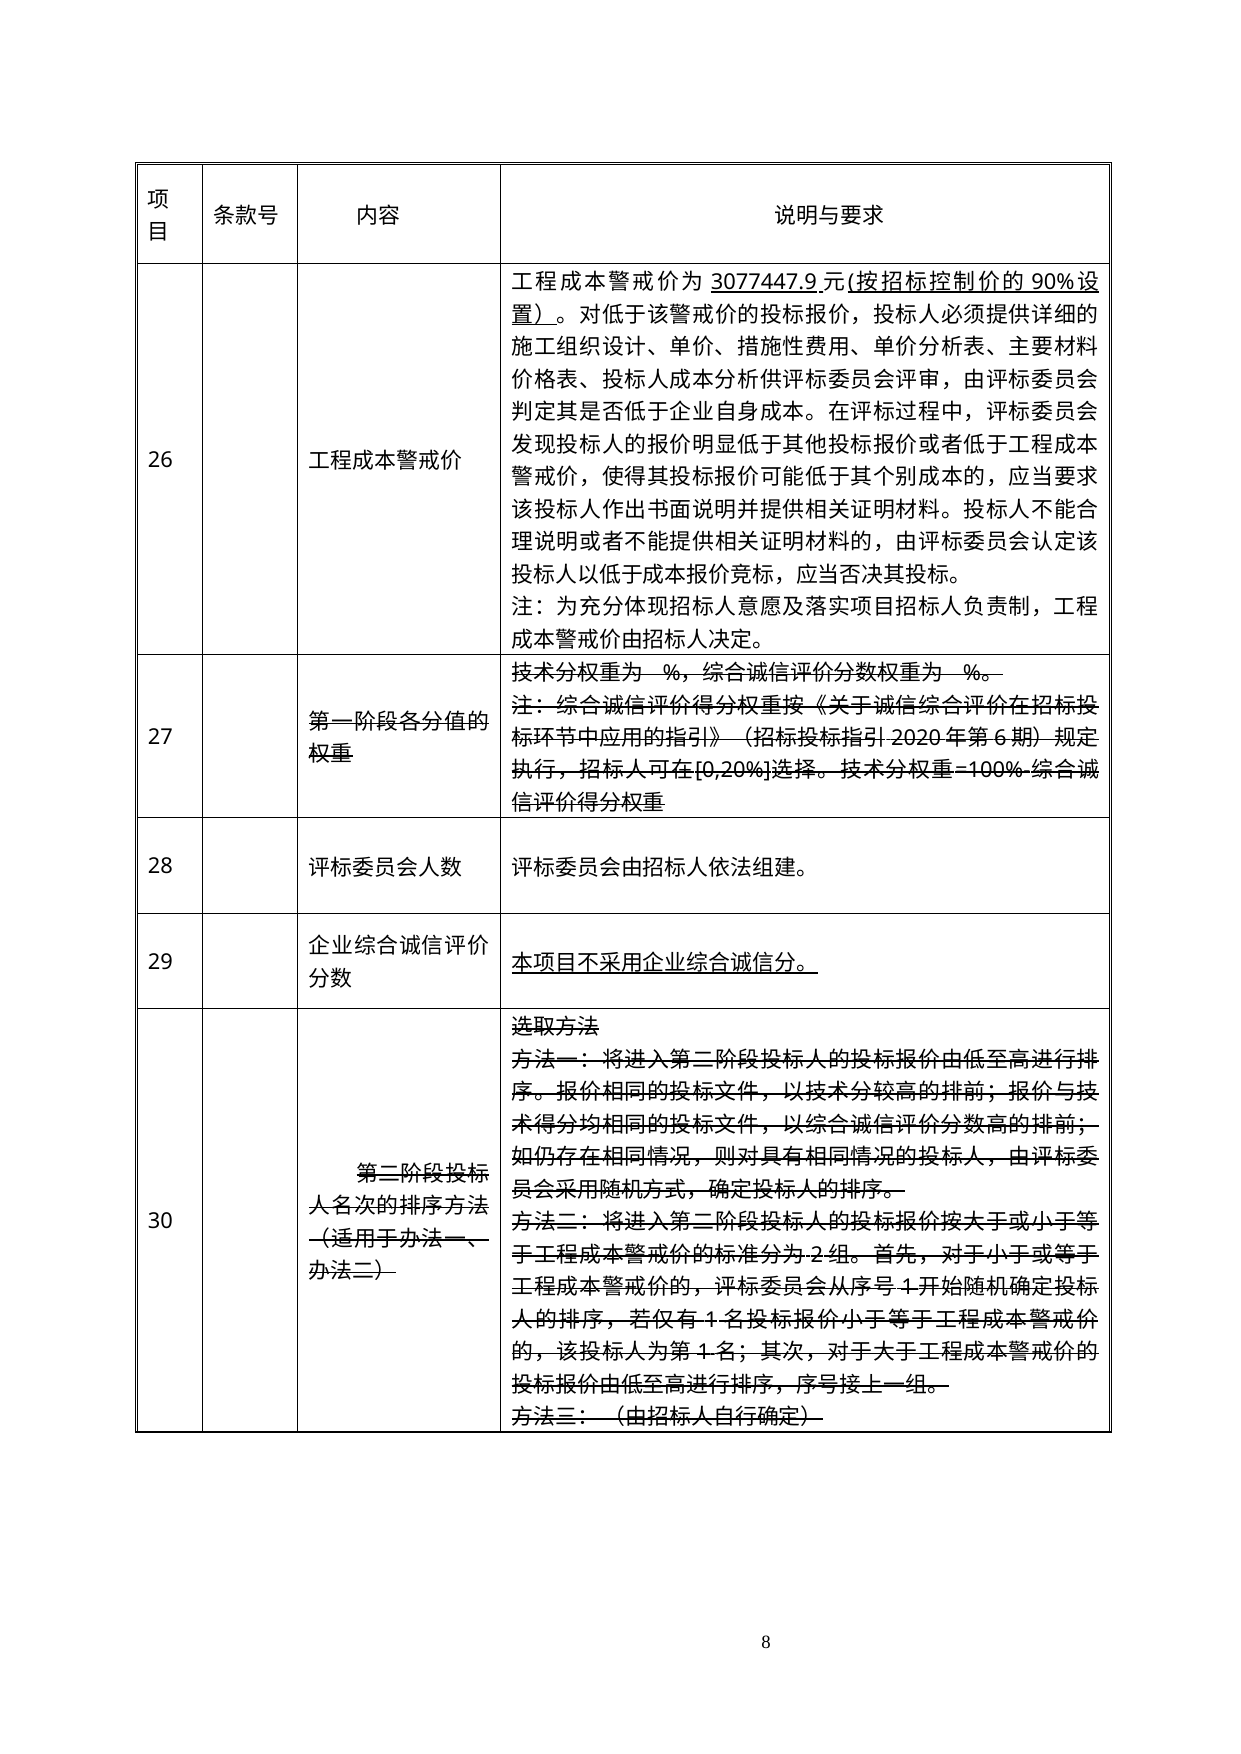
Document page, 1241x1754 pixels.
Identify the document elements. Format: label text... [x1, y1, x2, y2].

table_cell [203, 1009, 297, 1431]
table_cell 技术分权重为 %，综合诚信评价分数权重为 %。 注：综合诚信评价得分权重按《关于诚信综合评价在招标投标环节中应用的指引》（招标投标指引2020年第6期）规定执行，招标人可在[0,20%]选择。技术分权重=100%-综合诚信评价得分权重 [501, 655, 1109, 817]
table_cell 30 [138, 1009, 202, 1431]
table_header 说明与要求 [501, 165, 1109, 263]
table_cell 评标委员会由招标人依法组建。 [501, 818, 1109, 912]
table_cell 工程成本警戒价 [298, 264, 500, 654]
table_cell 第二阶段投标人名次的排序方法（适用于办法一、办法二） [298, 1009, 500, 1431]
table_cell [203, 264, 297, 654]
table_cell [203, 818, 297, 912]
table_cell 27 [138, 655, 202, 817]
table_cell 26 [138, 264, 202, 654]
table_cell 第一阶段各分值的权重 [298, 655, 500, 817]
table_cell 28 [138, 818, 202, 912]
table_cell 评标委员会人数 [298, 818, 500, 912]
table_header 项目 [138, 165, 202, 263]
table_cell 企业综合诚信评价分数 [298, 914, 500, 1008]
table_header 条款号 [203, 165, 297, 263]
table_cell 工程成本警戒价为3077447.9元(按招标控制价的90%设置）。对低于该警戒价的投标报价，投标人必须提供详细的施工组织设计、单价、措施性费用、单价分析表、主要材料价格表、投标人成本分析供评标委员会评审，由评标委员会判定其是否低于企业自身成本。在评标过程中，评标委员会发现投标人的报价明显低于其他投标报价或者低于工程成本警戒价，使得其投标报价可能低于其个别成本的，应当要求该投标人作出书面说明并提供相关证明材料。投标人不能合理说明或者不能提供相关证明材料的，由评标委员会认定该投标人以低于成本报价竞标，应当否决其投标。 注：为充分体现招标人意愿及落实项目招标人负责制，工程成本警戒价由招标人决定。 [501, 264, 1109, 654]
table_cell 选取方法 方法一：将进入第二阶段投标人的投标报价由低至高进行排序。报价相同的投标文件，以技术分较高的排前；报价与技术得分均相同的投标文件，以综合诚信评价分数高的排前；如仍存在相同情况，则对具有相同情况的投标人，由评标委员会采用随机方式，确定投标人的排序。 方法二：将进入第二阶段投标人的投标报价按大于或小于等于工程成本警戒价的标准分为2组。首先，对于小于或等于工程成本警戒价的，评标委员会从序号1开始随机确定投标人的排序，若仅有1名投标报价小于等于工程成本警戒价的，该投标人为第1名；其次，对于大于工程成本警戒价的投标报价由低至高进行排序，序号接上一组。 方法三： （由招标人自行确定） [501, 1009, 1109, 1431]
table_cell [203, 914, 297, 1008]
table_header 内容 [298, 165, 500, 263]
table_cell 29 [138, 914, 202, 1008]
table_cell [203, 655, 297, 817]
table_cell 本项目不采用企业综合诚信分。 [501, 914, 1109, 1008]
